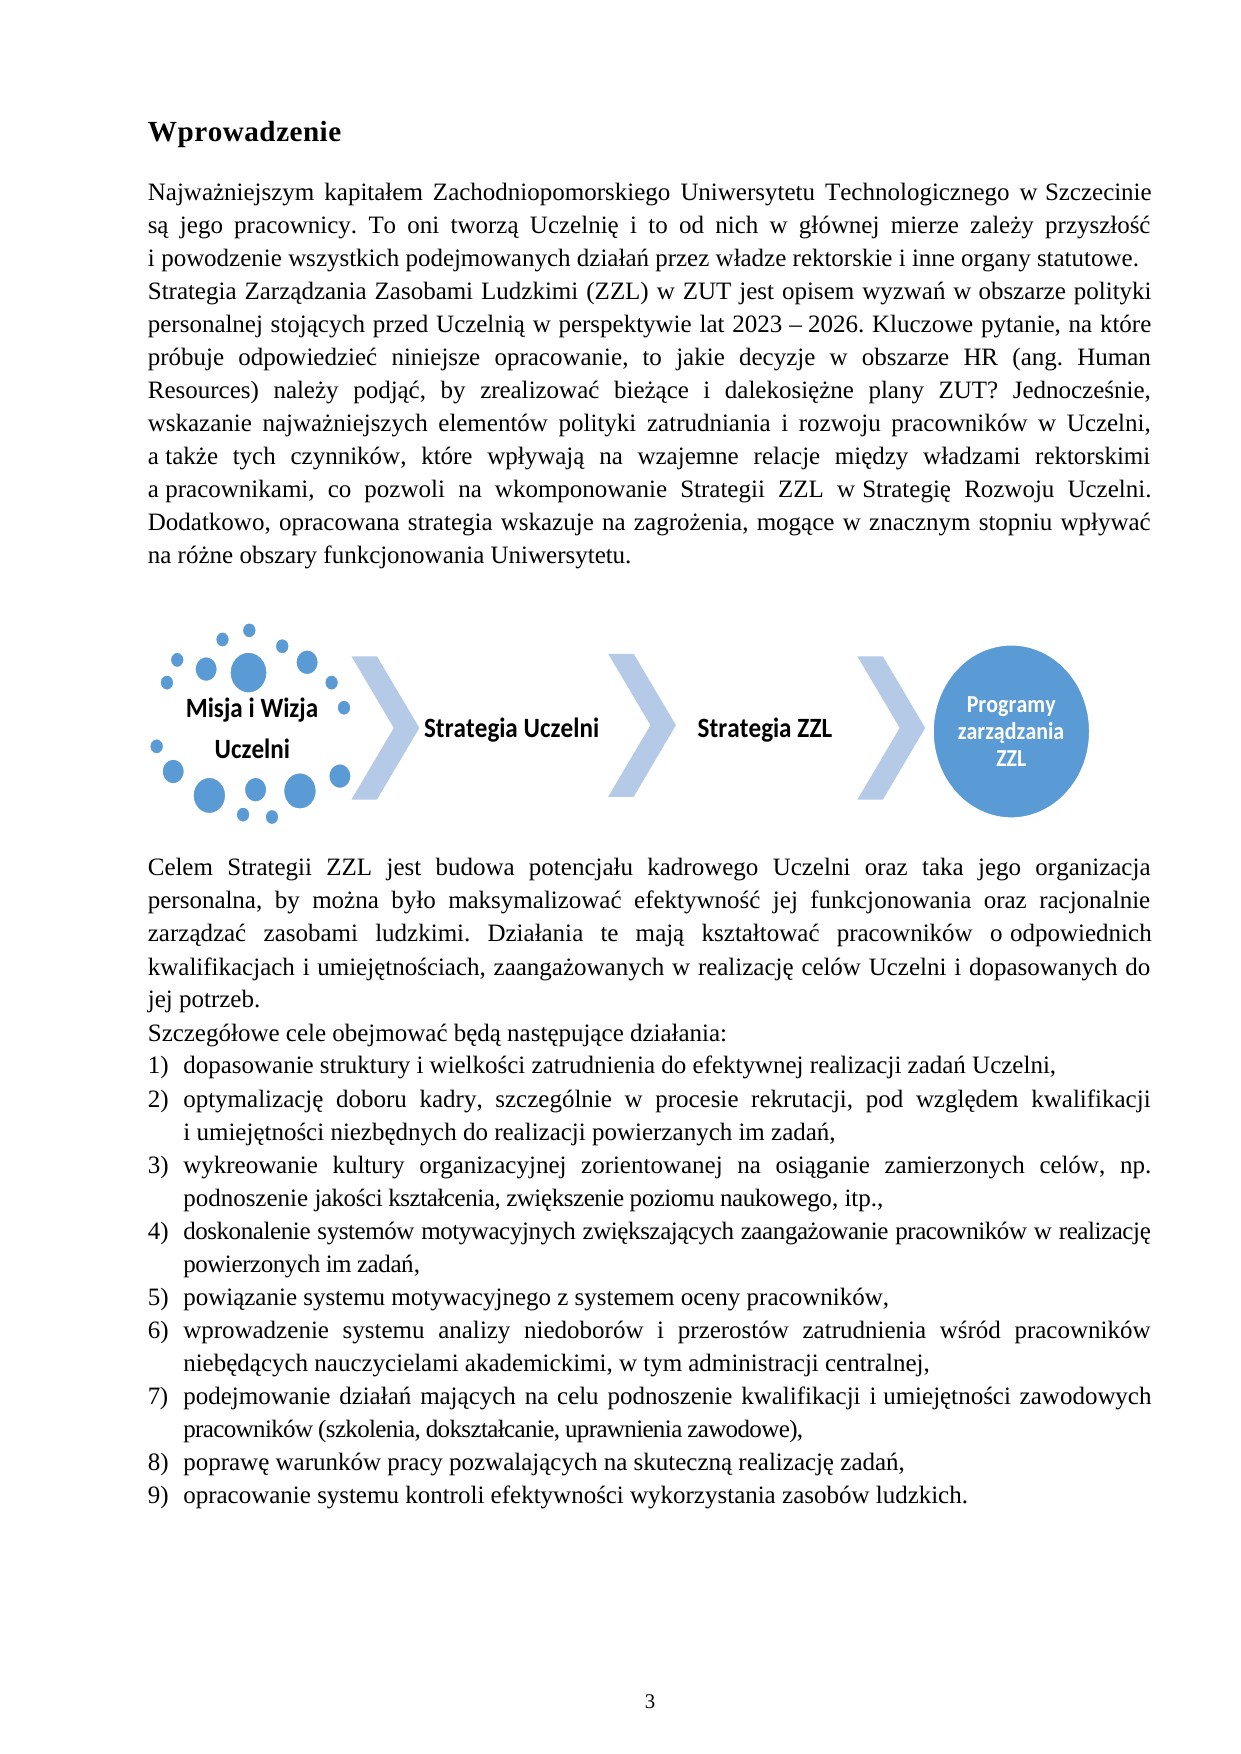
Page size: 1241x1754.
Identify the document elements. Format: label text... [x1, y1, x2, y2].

list wykreowanie kultury organizacyjnej zorientowanej na osiąganie zamierzonych celów, np. podnoszenie jakości kształcenia, zwiększenie poziomu naukowego, itp., [148, 1150, 1152, 1211]
list podejmowanie działań mających na celu podnoszenie kwalifikacji i umiejętności zawodowych pracowników (szkolenia, dokształcanie, uprawnienia zawodowe), [148, 1381, 1152, 1443]
list opracowanie systemu kontroli efektywności wykorzystania zasobów ludzkich. [148, 1480, 1152, 1509]
list wprowadzenie systemu analizy niedoborów i przerostów zatrudnienia wśród pracowników niebędących nauczycielami akademickimi, w tym administracji centralnej, [148, 1315, 1152, 1377]
text Najważniejszym kapitałem Zachodniopomorskiego Uniwersytetu Technologicznego w Szczecinie są jego pracownicy. To oni tworzą Uczelnię i to od nich w głównej mierze zależy przyszłość i powodzenie wszystkich podejmowanych działań przez władze rektorskie i inne organy statutowe. [148, 177, 1152, 272]
list poprawę warunków pracy pozwalających na skuteczną realizację zadań, [148, 1447, 1152, 1476]
list optymalizację doboru kadry, szczególnie w procesie rekrutacji, pod względem kwalifikacji i umiejętności niezbędnych do realizacji powierzanych im zadań, [148, 1084, 1152, 1145]
list dopasowanie struktury i wielkości zatrudnienia do efektywnej realizacji zadań Uczelni, [148, 1051, 1152, 1079]
text Szczegółowe cele obejmować będą następujące działania: [148, 1018, 1152, 1046]
list powiązanie systemu motywacyjnego z systemem oceny pracowników, [148, 1282, 1152, 1311]
text Strategia Zarządzania Zasobami Ludzkimi (ZZL) w ZUT jest opisem wyzwań w obszarze polityki personalnej stojących przed Uczelnią w perspektywie lat 2023 – 2026. Kluczowe pytanie, na które próbuje odpowiedzieć niniejsze opracowanie, to jakie decyzje w obszarze HR (ang. Human Resources) należy podjąć, by zrealizować bieżące i dalekosiężne plany ZUT? Jednocześnie, wskazanie najważniejszych elementów polityki zatrudniania i rozwoju pracowników w Uczelni, a także tych czynników, które wpływają na wzajemne relacje między władzami rektorskimi a pracownikami, co pozwoli na wkomponowanie Strategii ZZL w Strategię Rozwoju Uczelni. Dodatkowo, opracowana strategia wskazuje na zagrożenia, mogące w znacznym stopniu wpływać na różne obszary funkcjonowania Uniwersytetu. [148, 276, 1152, 569]
text Celem Strategii ZZL jest budowa potencjału kadrowego Uczelni oraz taka jego organizacja personalna, by można było maksymalizować efektywność jej funkcjonowania oraz racjonalnie zarządzać zasobami ludzkimi. Działania te mają kształtować pracowników o odpowiednich kwalifikacjach i umiejętnościach, zaangażowanych w realizację celów Uczelni i dopasowanych do jej potrzeb. [148, 852, 1152, 1013]
list doskonalenie systemów motywacyjnych zwiększających zaangażowanie pracowników w realizację powierzonych im zadań, [148, 1216, 1152, 1277]
text Wprowadzenie [148, 114, 1152, 147]
